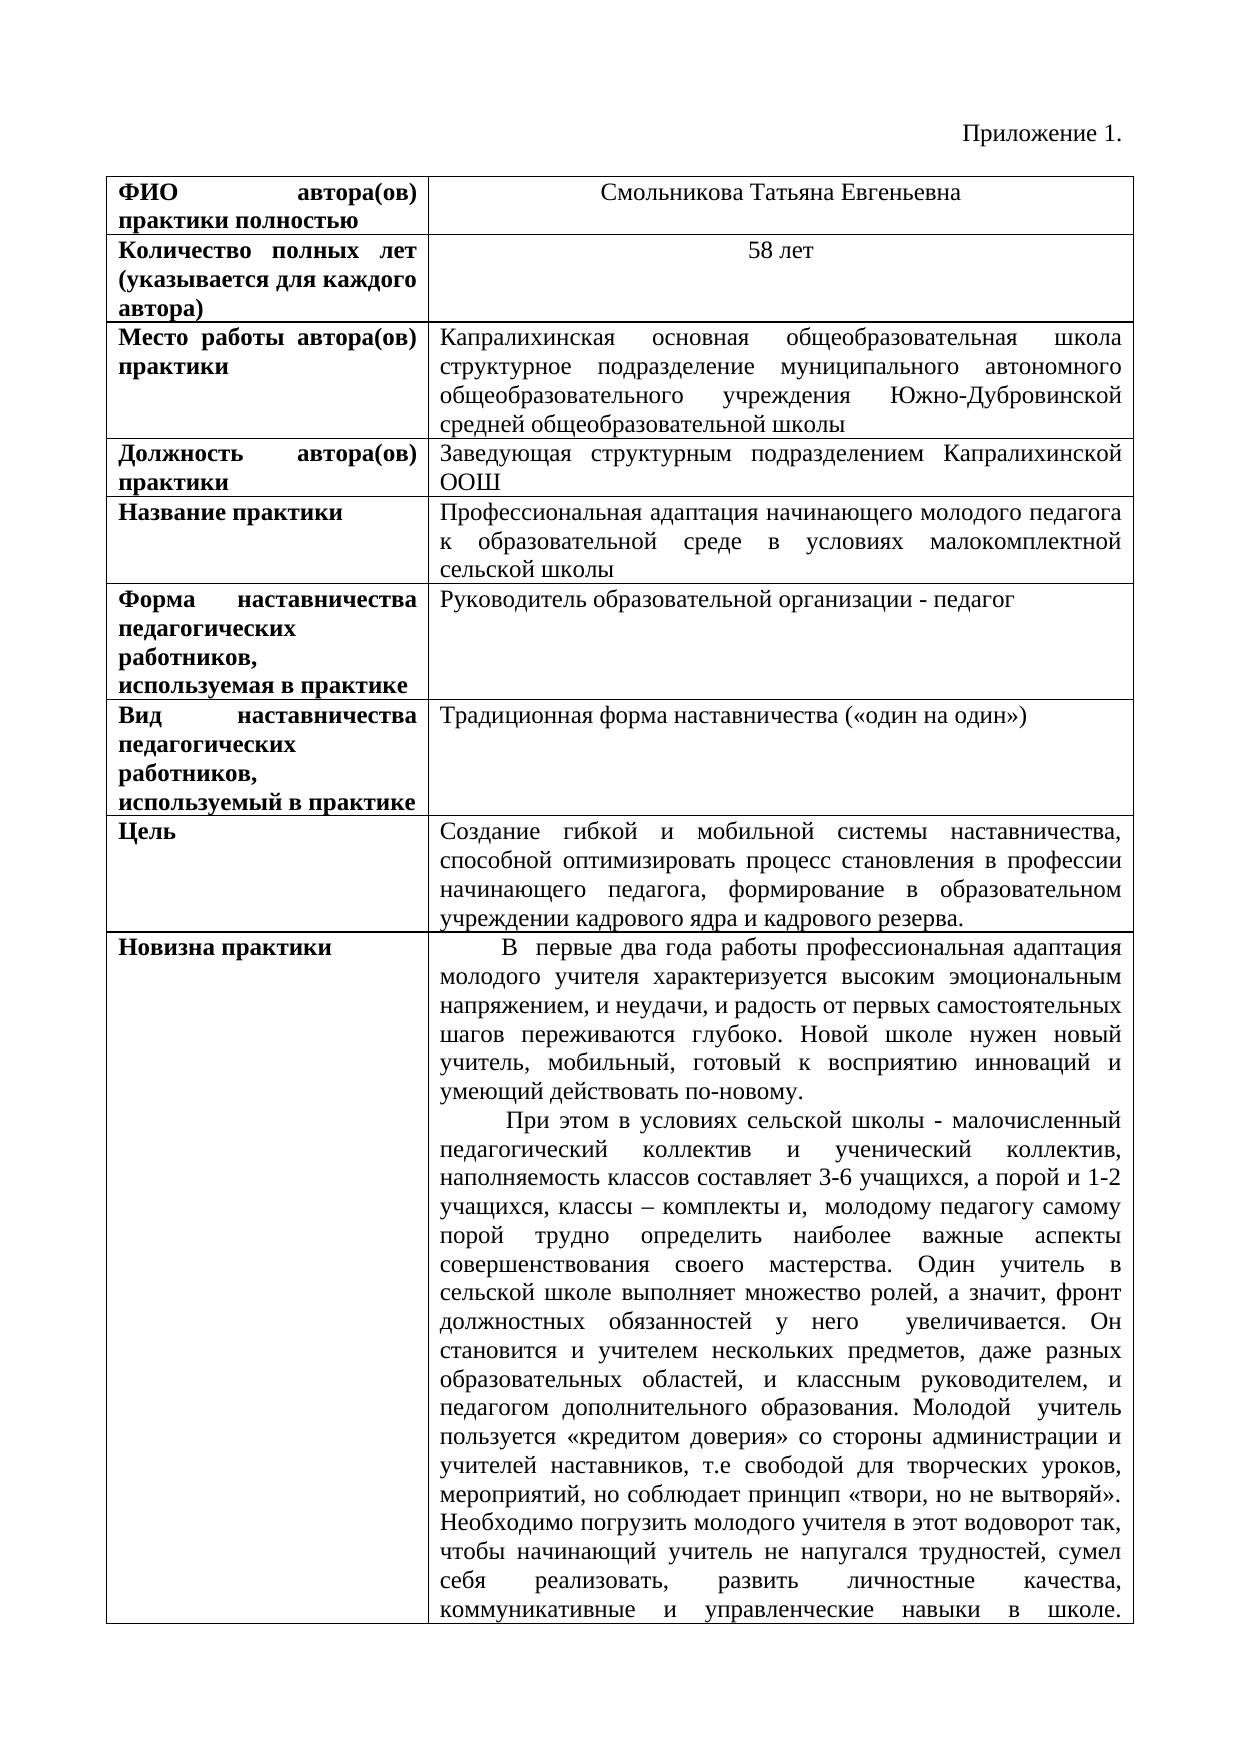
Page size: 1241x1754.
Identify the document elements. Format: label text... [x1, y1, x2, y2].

table_cell Место работы автора(ов) практики [107, 323, 428, 437]
table_header ФИО автора(ов) практики полностью [107, 177, 428, 234]
table_cell Капралихинская основная общеобразовательная школа структурное подразделение муниципального автономного общеобразовательного учреждения Южно-Дубровинской средней общеобразовательной школы [429, 323, 1133, 437]
table_cell Традиционная форма наставничества («один на один») [429, 700, 1133, 815]
table_cell Профессиональная адаптация начинающего молодого педагога к образовательной среде в условиях малокомплектной сельской школы [429, 497, 1133, 583]
table_cell Заведующая структурным подразделением Капралихинской ООШ [429, 439, 1133, 496]
table_cell Должность автора(ов) практики [107, 439, 428, 496]
text Приложение 1. [118, 118, 1122, 147]
table_cell Цель [107, 816, 428, 931]
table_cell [429, 933, 1133, 1622]
table_cell Количество полных лет (указывается для каждого автора) [107, 235, 428, 321]
table_cell Форма наставничества педагогических работников, используемая в практике [107, 584, 428, 699]
table_cell Руководитель образовательной организации - педагог [429, 584, 1133, 699]
table_header Смольникова Татьяна Евгеньевна [429, 177, 1133, 234]
table_cell Название практики [107, 497, 428, 583]
table_cell Вид наставничества педагогических работников, используемый в практике [107, 700, 428, 815]
table_cell Создание гибкой и мобильной системы наставничества, способной оптимизировать процесс становления в профессии начинающего педагога, формирование в образовательном учреждении кадрового ядра и кадрового резерва. [429, 816, 1133, 931]
table_cell 58 лет [429, 235, 1133, 321]
table_cell Новизна практики [107, 933, 428, 1622]
